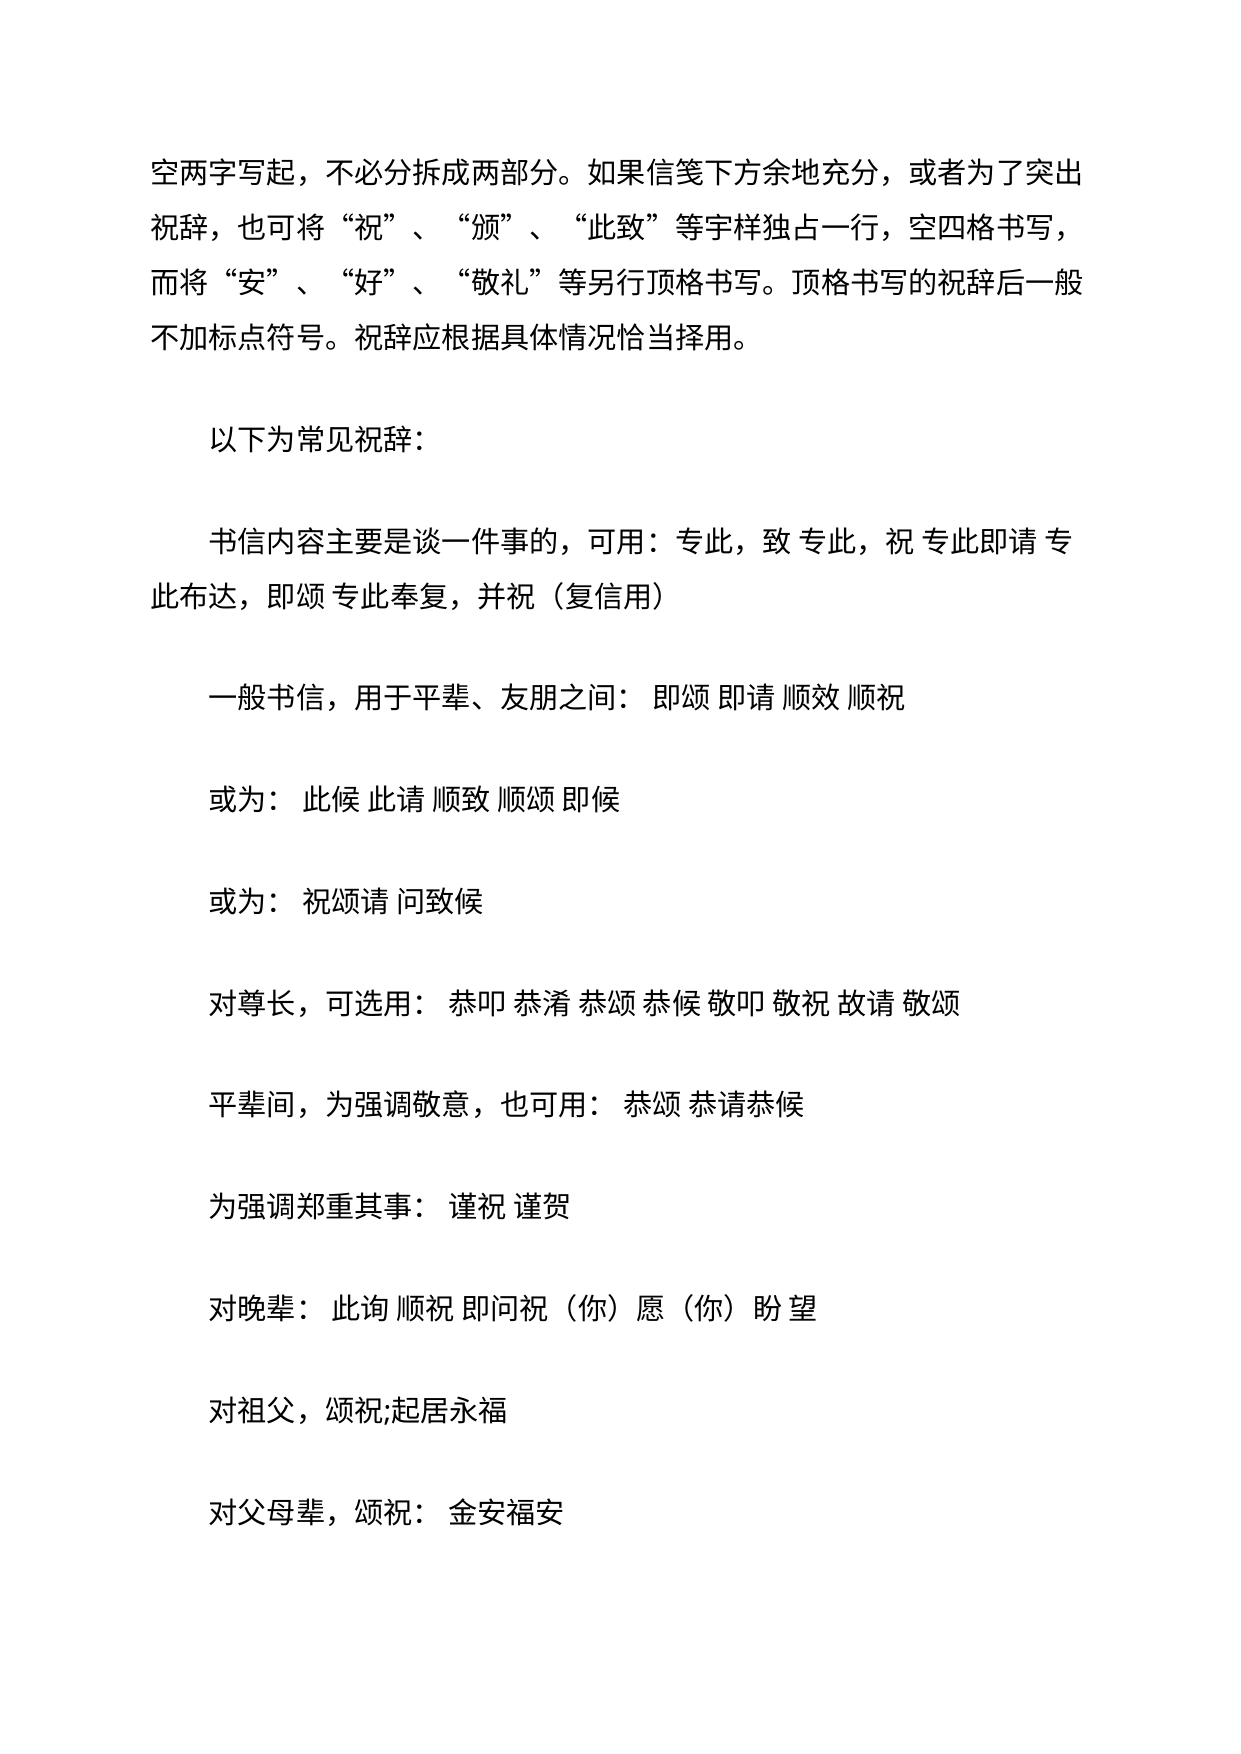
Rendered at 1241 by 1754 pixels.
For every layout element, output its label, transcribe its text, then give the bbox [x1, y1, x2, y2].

text 对祖父，颂祝;起居永福 [150, 1387, 1090, 1430]
text 以下为常见祝辞： [150, 416, 1090, 459]
text 或为： 此候 此请 顺致 顺颂 即候 [150, 777, 1090, 819]
text 对晚辈： 此询 顺祝 即问祝（你）愿（你）盼 望 [150, 1286, 1090, 1328]
text 一般书信，用于平辈、友朋之间： 即颂 即请 顺效 顺祝 [150, 675, 1090, 717]
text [150, 150, 1090, 357]
text 为强调郑重其事： 谨祝 谨贺 [150, 1184, 1090, 1226]
text 对尊长，可选用： 恭叩 恭淆 恭颂 恭候 敬叩 敬祝 故请 敬颂 [150, 980, 1090, 1022]
text 书信内容主要是谈一件事的，可用：专此，致 专此，祝 专此即请 专此布达，即颂 专此奉复，并祝（复信用） [150, 518, 1090, 615]
text 对父母辈，颂祝： 金安福安 [150, 1489, 1090, 1532]
text 平辈间，为强调敬意，也可用： 恭颂 恭请恭候 [150, 1082, 1090, 1124]
text 或为： 祝颂请 问致候 [150, 878, 1090, 921]
